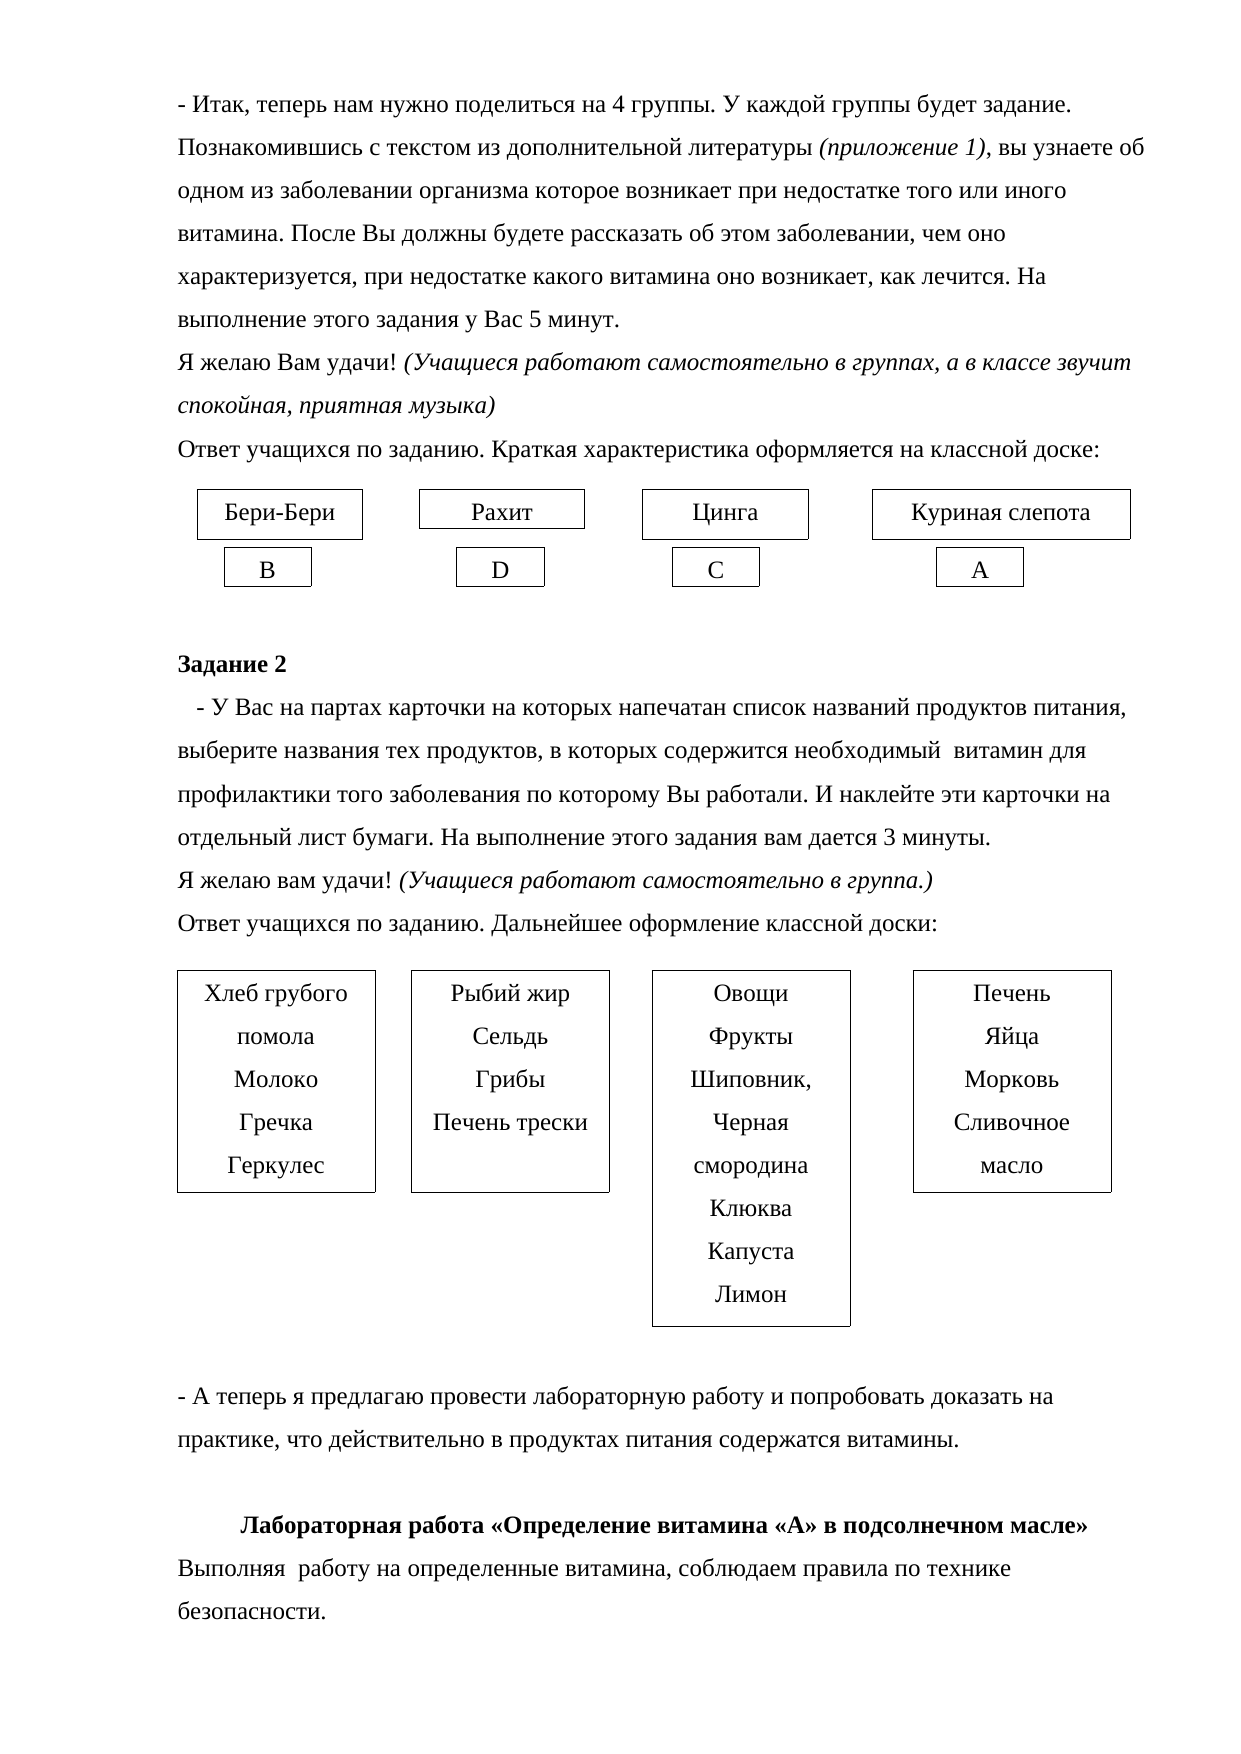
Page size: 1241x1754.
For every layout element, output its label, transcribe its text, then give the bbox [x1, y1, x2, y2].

text - Итак, теперь нам нужно поделиться на 4 группы. У каждой группы будет задание. Познакомившись с текстом из дополнительной литературы (приложение 1), вы узнаете об одном из заболевании организма которое возникает при недостатке того или иного витамина. После Вы должны будете рассказать об этом заболевании, чем оно характеризуется, при недостатке какого витамина оно возникает, как лечится. На выполнение этого задания у Вас 5 минут. Я желаю Вам удачи! (Учащиеся работают самостоятельно в группах, а в классе звучит спокойная, приятная музыка) [177, 89, 1152, 419]
text Лабораторная работа «Определение витамина «А» в подсолнечном масле» [177, 1510, 1152, 1539]
text Ответ учащихся по заданию. Дальнейшее оформление классной доски: [177, 908, 1152, 979]
text Ответ учащихся по заданию. Краткая характеристика оформляется на классной доске: [177, 434, 1152, 462]
text - А теперь я предлагаю провести лабораторную работу и попробовать доказать на практике, что действительно в продуктах питания содержатся витамины. [177, 1381, 1152, 1453]
text Выполняя работу на определенные витамина, соблюдаем правила по технике безопасности. [177, 1553, 1152, 1625]
text Задание 2 [177, 649, 1152, 678]
text - У Вас на партах карточки на которых напечатан список названий продуктов питания, выберите названия тех продуктов, в которых содержится необходимый витамин для профилактики того заболевания по которому Вы работали. И наклейте эти карточки на отдельный лист бумаги. На выполнение этого задания вам дается 3 минуты. Я желаю вам удачи! (Учащиеся работают самостоятельно в группа.) [177, 692, 1152, 894]
